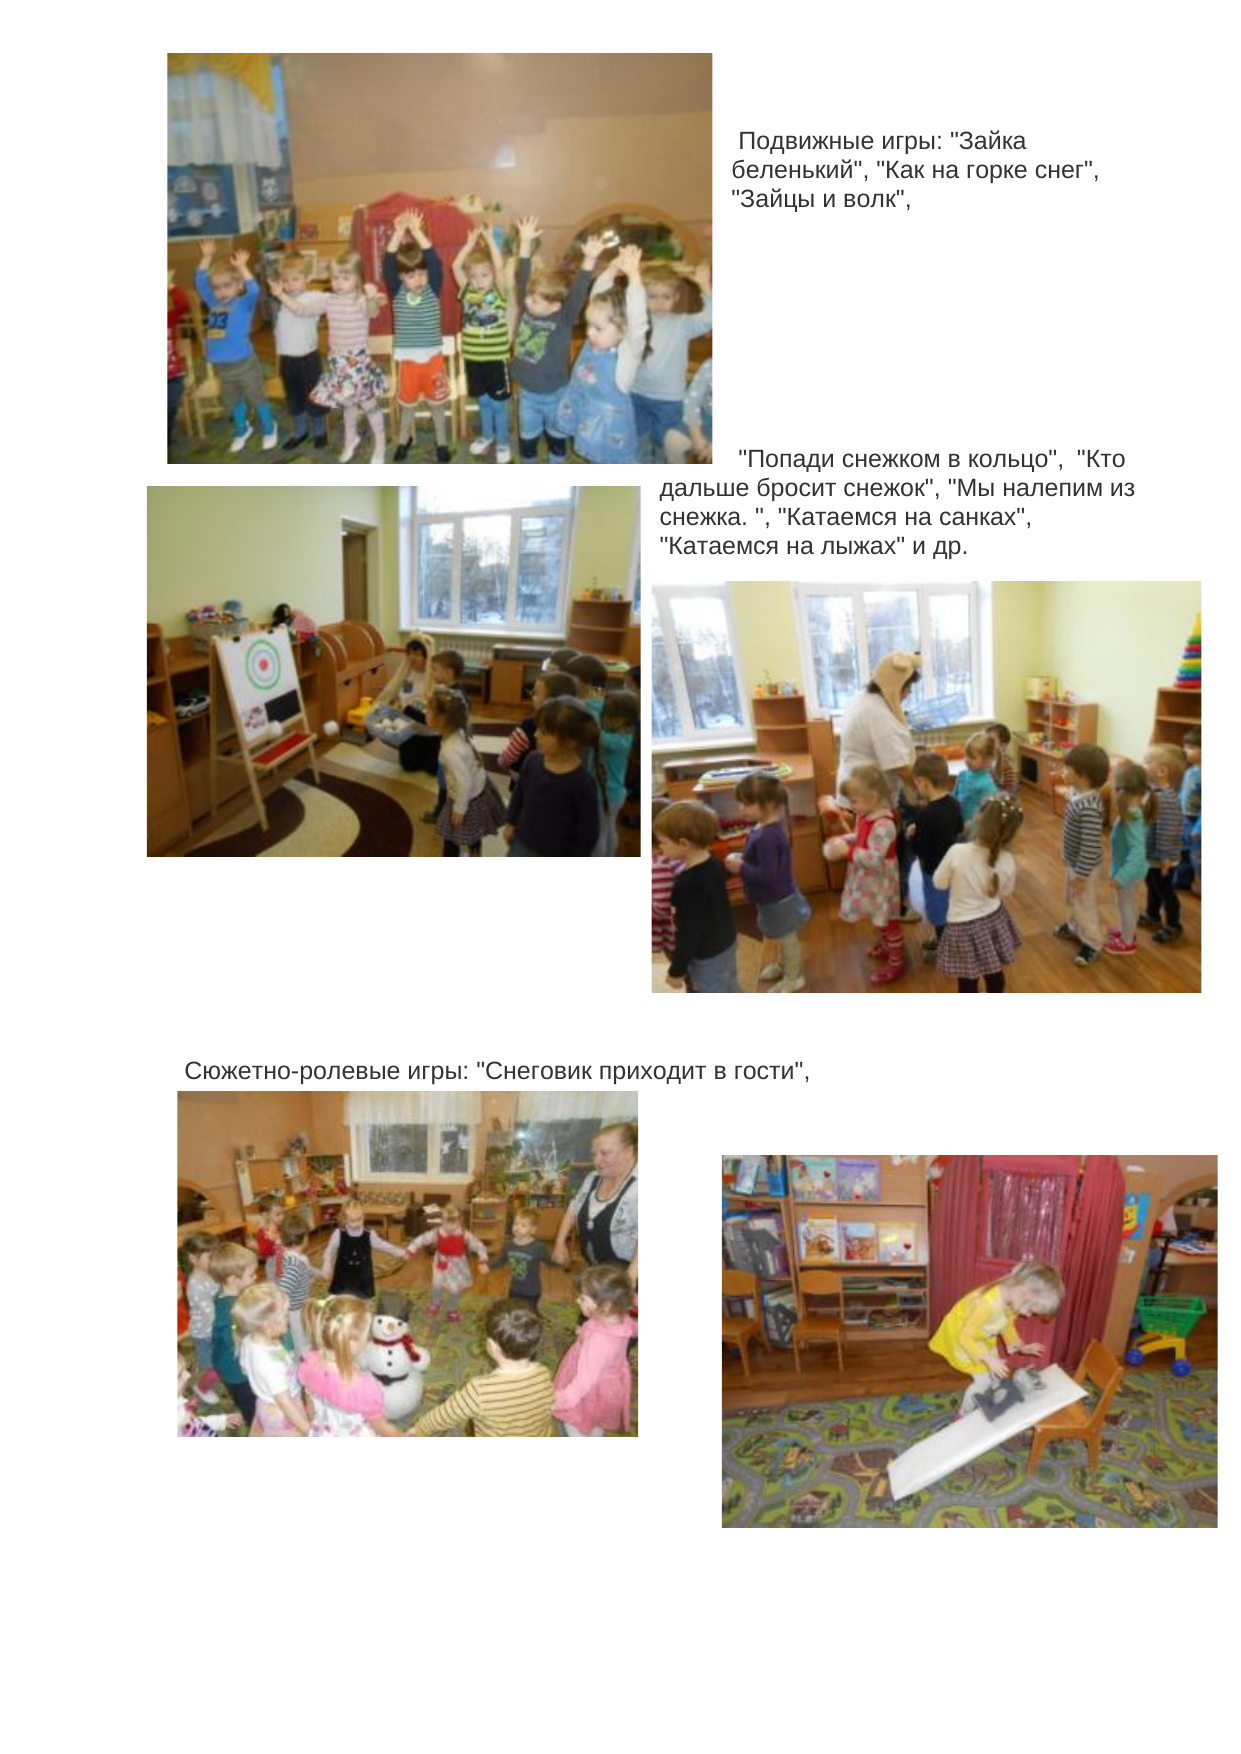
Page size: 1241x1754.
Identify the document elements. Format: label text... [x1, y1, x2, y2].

text Подвижные игры: "Зайка беленький", "Как на горке снег", "Зайцы и волк", [713, 126, 1152, 212]
picture [167, 53, 713, 462]
text "Попади снежком в кольцо", "Кто дальше бросит снежок", "Мы налепим из снежка. ", "Катаемся на санках", "Катаемся на лыжах" и др. [177, 444, 1152, 559]
picture [177, 1091, 639, 1434]
picture [146, 486, 641, 856]
picture [721, 1155, 1218, 1528]
picture [651, 581, 1202, 990]
text Сюжетно-ролевые игры: "Снеговик приходит в гости", [177, 1056, 1152, 1084]
